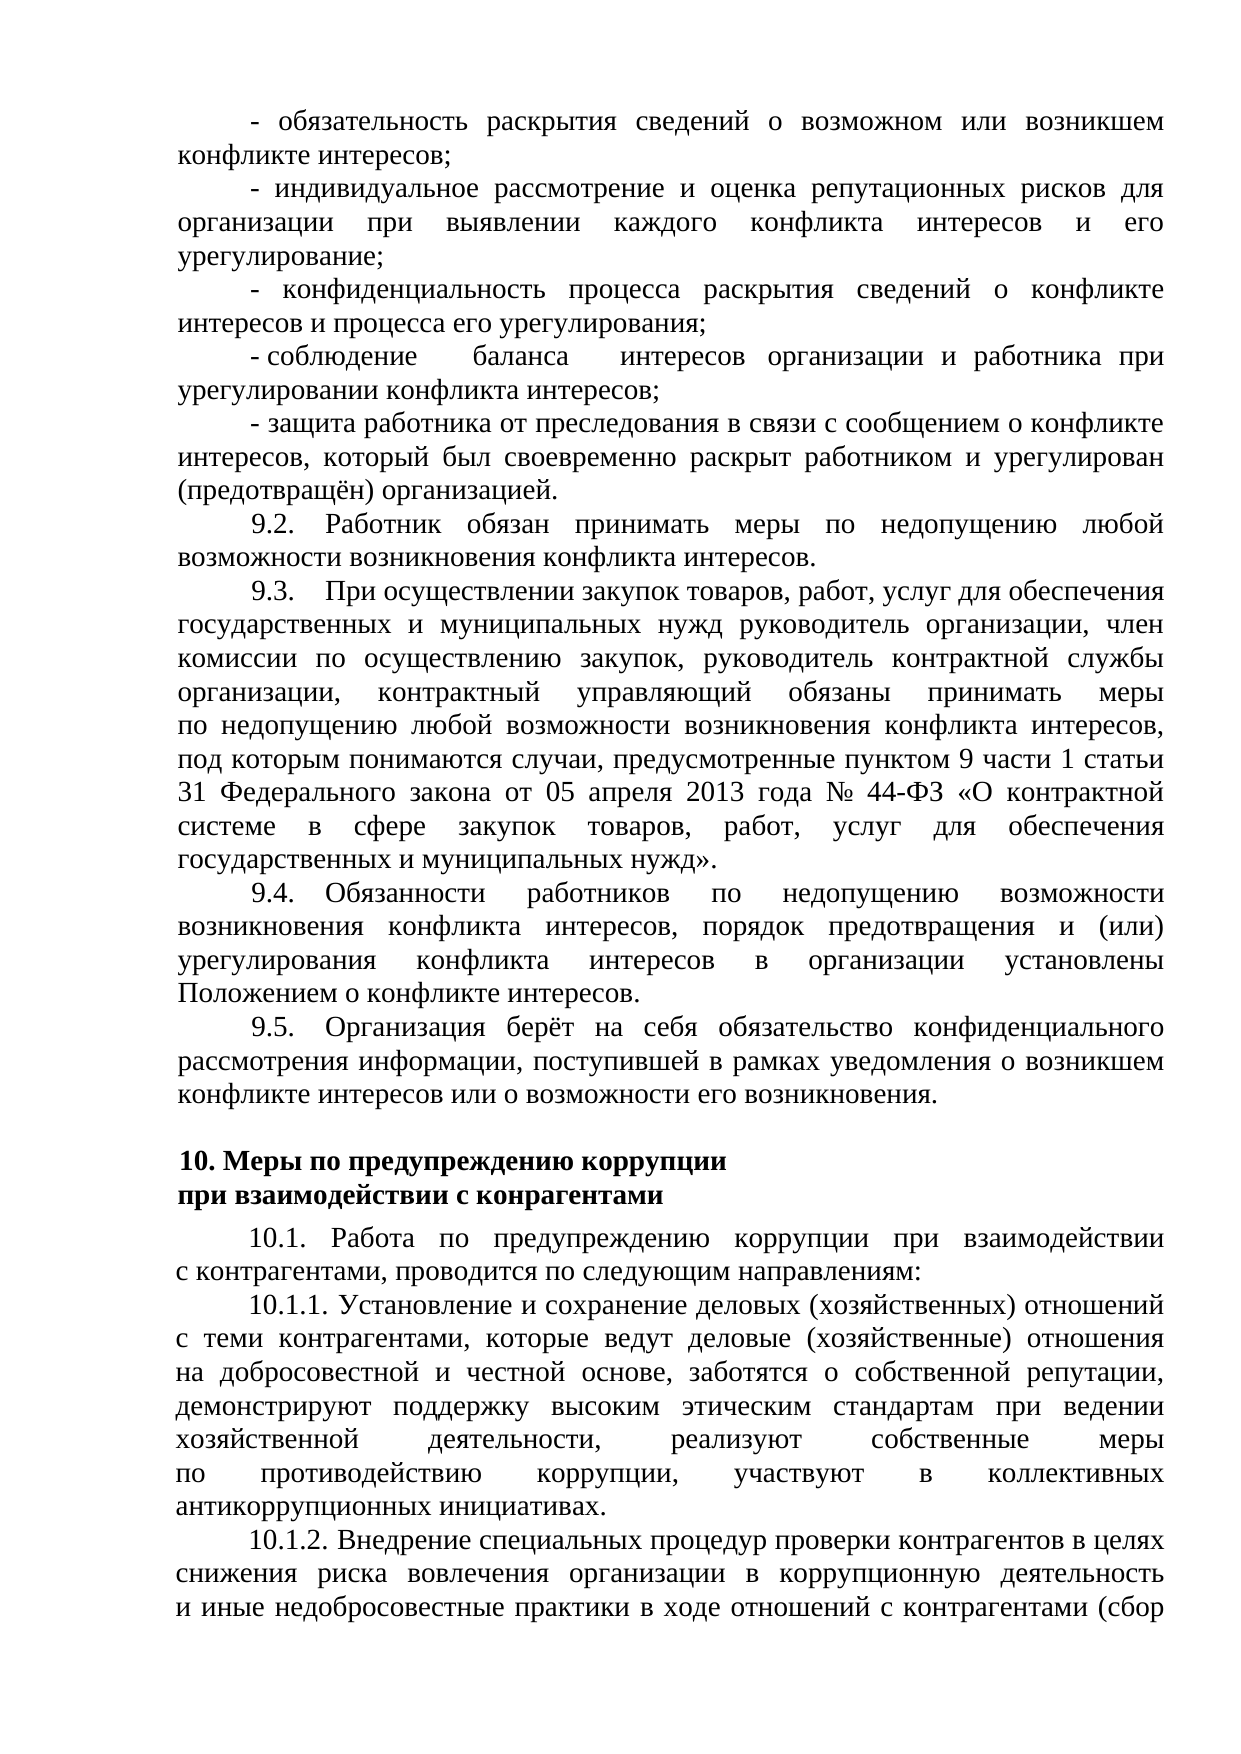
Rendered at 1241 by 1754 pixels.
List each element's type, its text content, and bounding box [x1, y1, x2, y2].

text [175, 1522, 1165, 1622]
list Работник обязан принимать меры по недопущению любой возможности возникновения конфликта интересов. [177, 506, 1165, 573]
text - защита работника от преследования в связи с сообщением о конфликте интересов, который был своевременно раскрыт работником и урегулирован (предотвращён) организацией. [177, 405, 1165, 506]
text - обязательность раскрытия сведений о возможном или возникшем конфликте интересов; [177, 103, 1165, 171]
list Организация берёт на себя обязательство конфиденциального рассмотрения информации, поступившей в рамках уведомления о возникшем конфликте интересов или о возможности его возникновения. [177, 1009, 1165, 1110]
text 10. Меры по предупреждению коррупции при взаимодействии с конрагентами [177, 1143, 1165, 1210]
text 10.1.1. Установление и сохранение деловых (хозяйственных) отношений с теми контрагентами, которые ведут деловые (хозяйственные) отношения на добросовестной и честной основе, заботятся о собственной репутации, демонстрируют поддержку высоким этическим стандартам при ведении хозяйственной деятельности, реализуют собственные меры по противодействию коррупции, участвуют в коллективных антикоррупционных инициативах. [175, 1287, 1165, 1522]
text - индивидуальное рассмотрение и оценка репутационных рисков для организации при выявлении каждого конфликта интересов и его урегулирование; [177, 171, 1165, 271]
text - соблюдение баланса интересов организации и работника при урегулировании конфликта интересов; [177, 338, 1165, 405]
list При осуществлении закупок товаров, работ, услуг для обеспечения государственных и муниципальных нужд руководитель организации, член комиссии по осуществлению закупок, руководитель контрактной службы организации, контрактный управляющий обязаны принимать меры по недопущению любой возможности возникновения конфликта интересов, под которым понимаются случаи, предусмотренные пунктом 9 части 1 статьи 31 Федерального закона от 05 апреля 2013 года № 44-ФЗ «О контрактной системе в сфере закупок товаров, работ, услуг для обеспечения государственных и муниципальных нужд». [177, 573, 1165, 875]
text - конфиденциальность процесса раскрытия сведений о конфликте интересов и процесса его урегулирования; [177, 271, 1165, 338]
list Обязанности работников по недопущению возможности возникновения конфликта интересов, порядок предотвращения и (или) урегулирования конфликта интересов в организации установлены Положением о конфликте интересов. [177, 875, 1165, 1009]
text 10.1. Работа по предупреждению коррупции при взаимодействии с контрагентами, проводится по следующим направлениям: [175, 1220, 1165, 1287]
